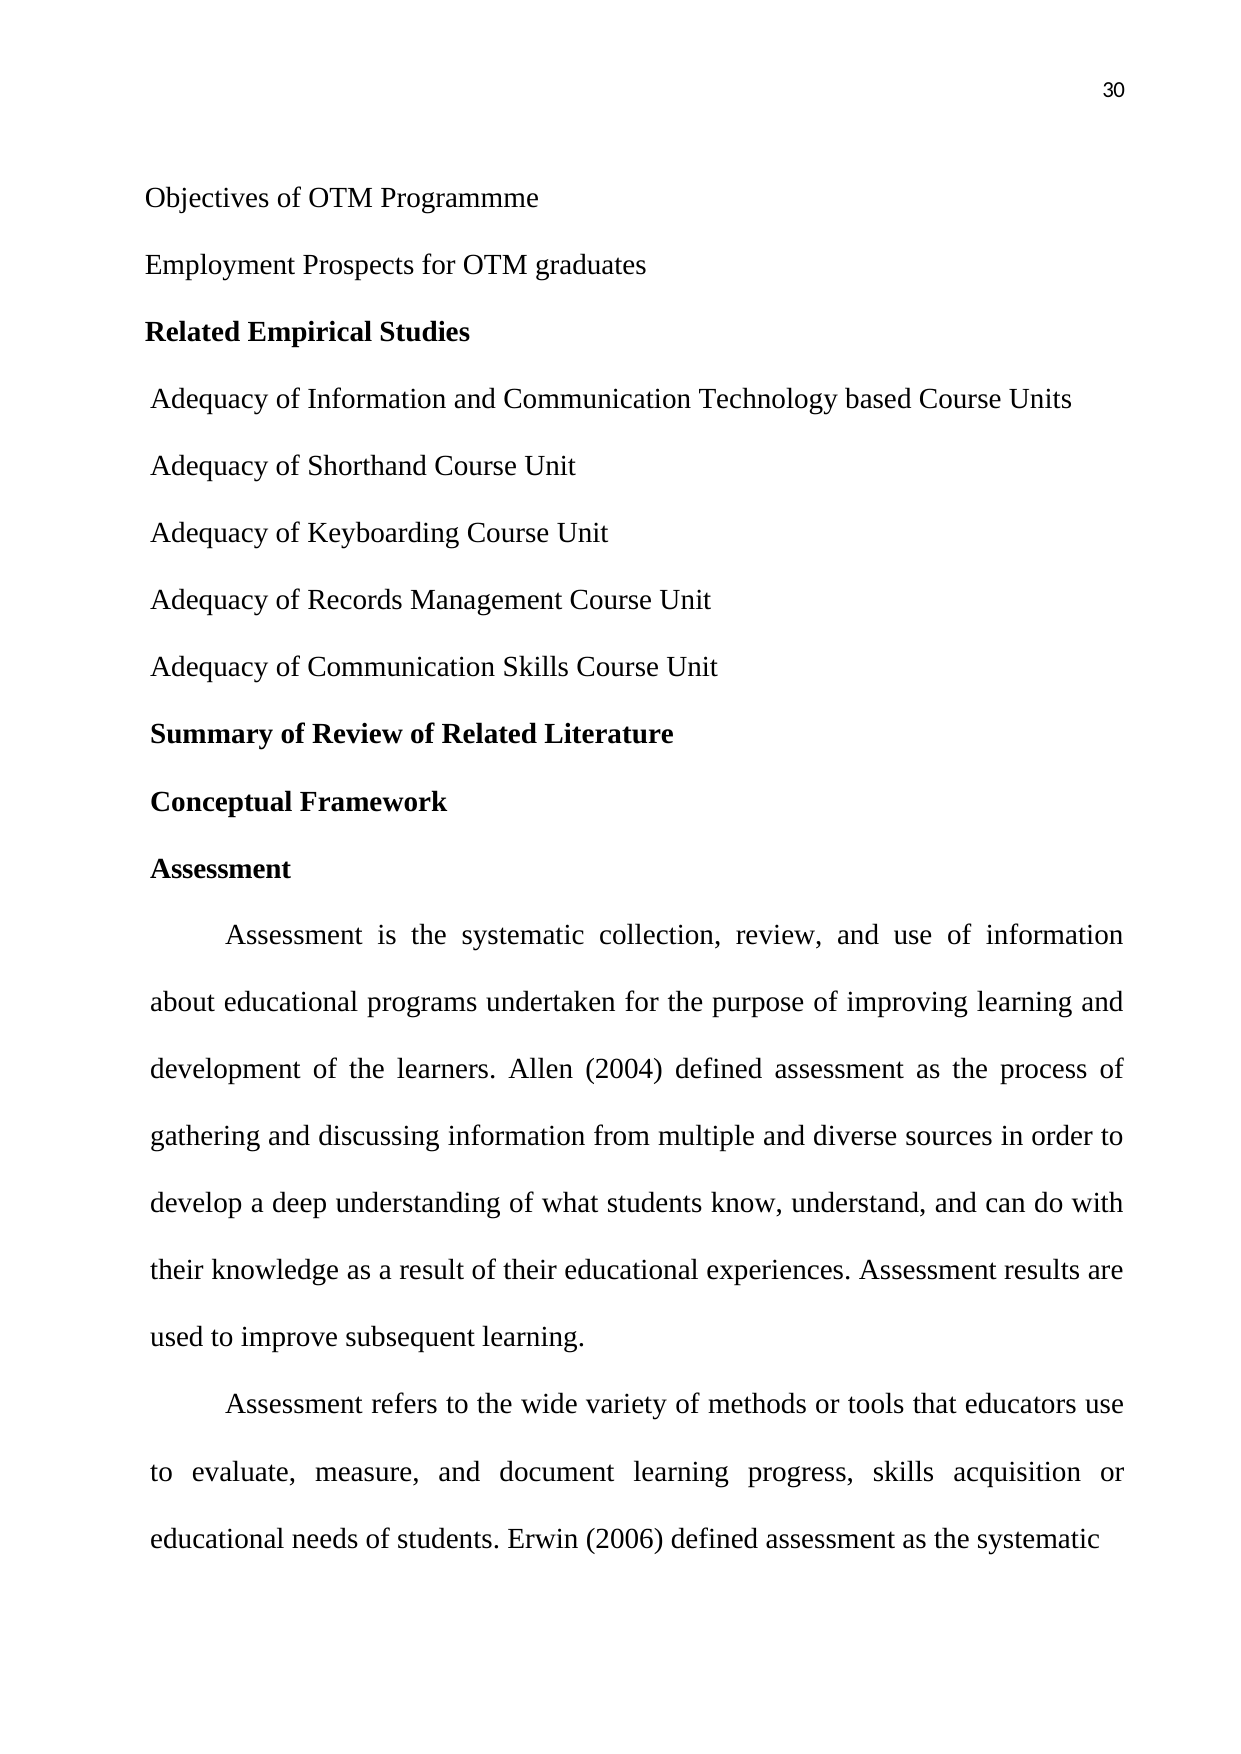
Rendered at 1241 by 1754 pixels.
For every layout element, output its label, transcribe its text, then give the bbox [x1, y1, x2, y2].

subtitle Assessment [150, 851, 1194, 884]
text Adequacy of Information and Communication Technology based Course Units Adequacy of Shorthand Course Unit [150, 381, 1125, 482]
text Assessment refers to the wide variety of methods or tools that educators use to evaluate, measure, and document learning progress, skills acquisition or educational needs of students. Erwin (2006) defined assessment as the systematic [150, 1387, 1126, 1554]
text Objectives of OTM Programmme Employment Prospects for OTM graduates Related Empirical Studies [144, 180, 687, 348]
text Assessment is the systematic collection, review, and use of information about educational programs undertaken for the purpose of improving learning and development of the learners. Allen (2004) defined assessment as the process of gathering and discussing information from multiple and diverse sources in order to develop a deep understanding of what students know, understand, and can do with their knowledge as a result of their educational experiences. Assessment results are used to improve subsequent learning. [150, 917, 1125, 1353]
text Adequacy of Keyboarding Course Unit Adequacy of Records Management Course Unit Adequacy of Communication Skills Course Unit Summary of Review of Related Literature Conceptual Framework [150, 515, 724, 817]
